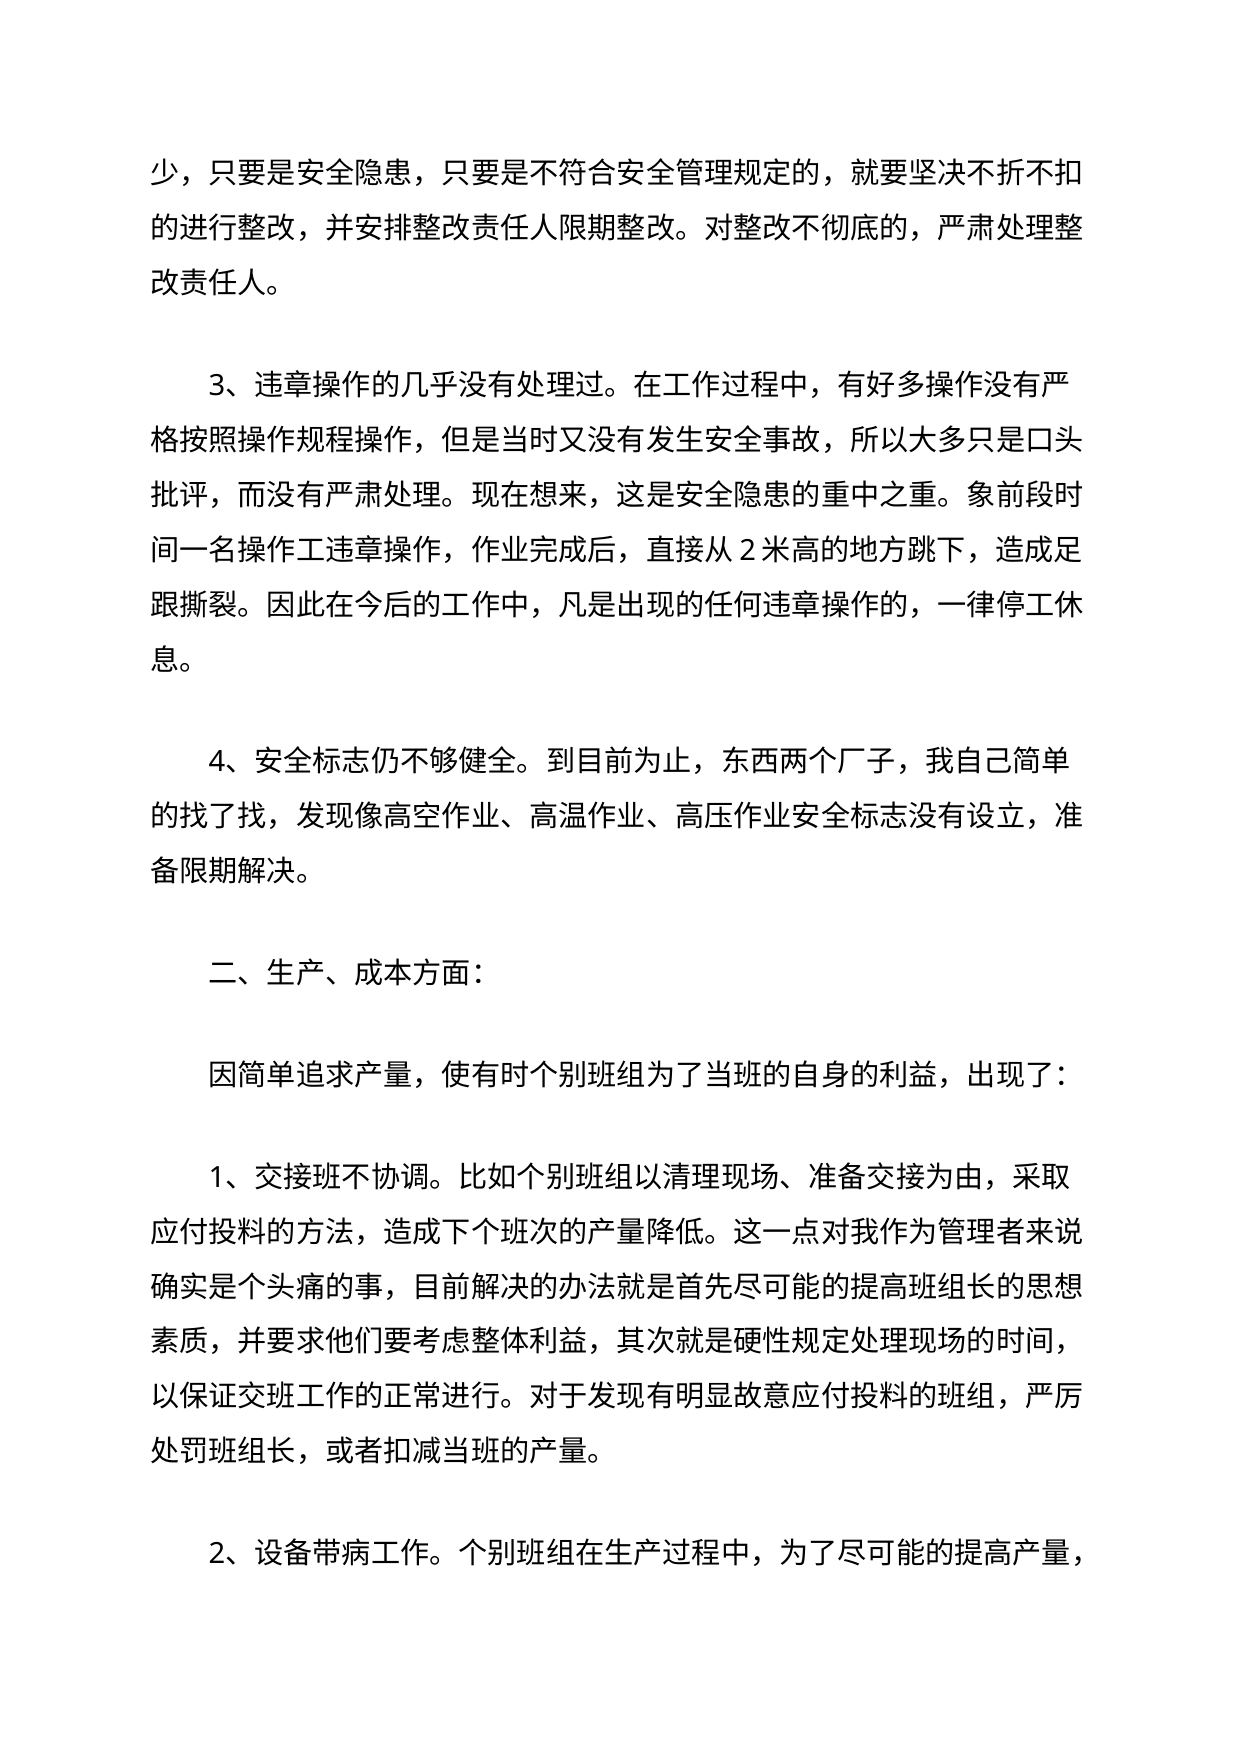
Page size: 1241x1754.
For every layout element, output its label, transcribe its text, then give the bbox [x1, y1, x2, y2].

text 3、违章操作的几乎没有处理过。在工作过程中，有好多操作没有严格按照操作规程操作，但是当时又没有发生安全事故，所以大多只是口头批评，而没有严肃处理。现在想来，这是安全隐患的重中之重。象前段时间一名操作工违章操作，作业完成后，直接从2米高的地方跳下，造成足跟撕裂。因此在今后的工作中，凡是出现的任何违章操作的，一律停工休息。 [150, 362, 1090, 678]
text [150, 1529, 1090, 1572]
text 二、生产、成本方面： [150, 950, 1090, 992]
text 因简单追求产量，使有时个别班组为了当班的自身的利益，出现了： [150, 1051, 1090, 1094]
text 4、安全标志仍不够健全。到目前为止，东西两个厂子，我自己简单的找了找，发现像高空作业、高温作业、高压作业安全标志没有设立，准备限期解决。 [150, 738, 1090, 890]
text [150, 150, 1090, 302]
text 1、交接班不协调。比如个别班组以清理现场、准备交接为由，采取应付投料的方法，造成下个班次的产量降低。这一点对我作为管理者来说确实是个头痛的事，目前解决的办法就是首先尽可能的提高班组长的思想素质，并要求他们要考虑整体利益，其次就是硬性规定处理现场的时间，以保证交班工作的正常进行。对于发现有明显故意应付投料的班组，严厉处罚班组长，或者扣减当班的产量。 [150, 1153, 1090, 1470]
